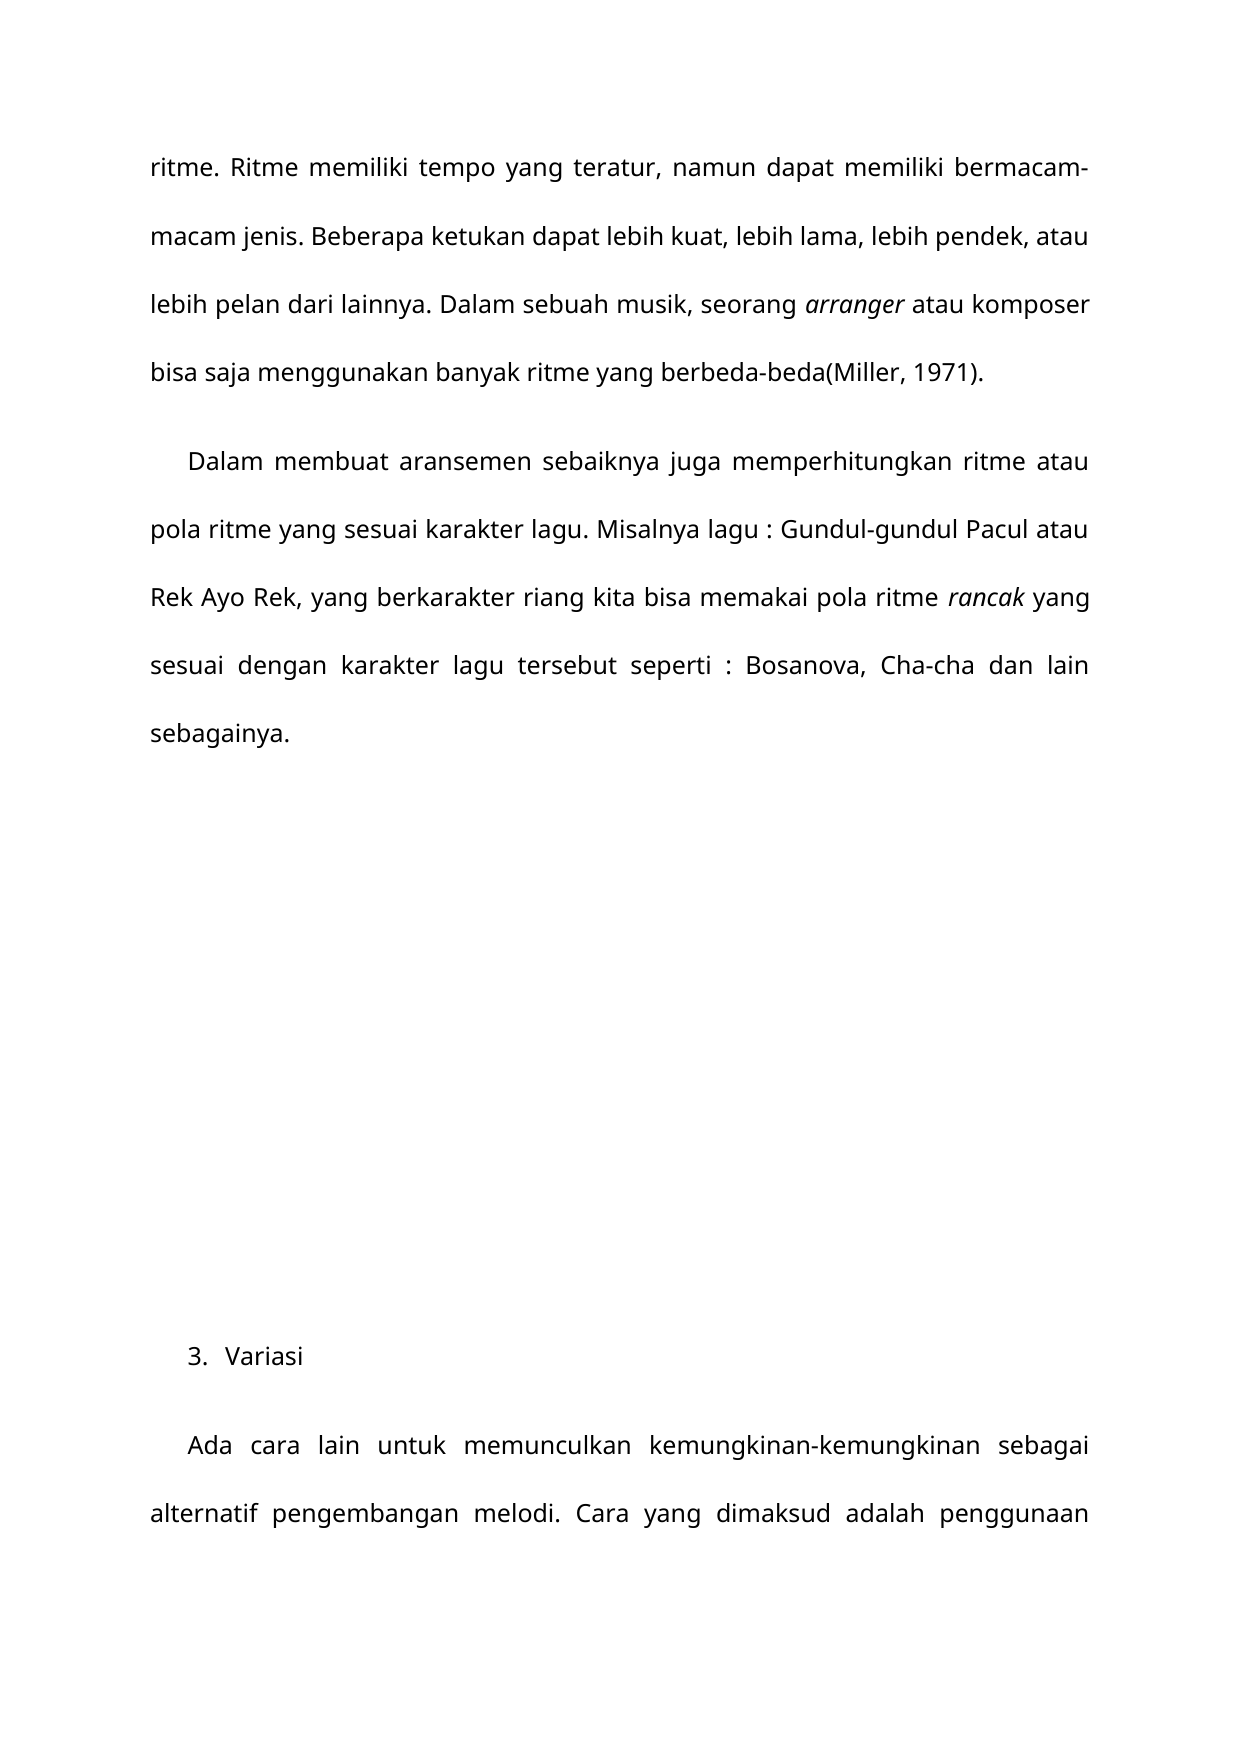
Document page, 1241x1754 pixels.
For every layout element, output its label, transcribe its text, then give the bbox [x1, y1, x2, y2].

list Variasi [187, 1338, 1090, 1373]
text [150, 150, 1090, 388]
text Dalam membuat aransemen sebaiknya juga memperhitungkan ritme atau pola ritme yang sesuai karakter lagu. Misalnya lagu : Gundul-gundul Pacul atau Rek Ayo Rek, yang berkarakter riang kita bisa memakai pola ritme rancak yang sesuai dengan karakter lagu tersebut seperti : Bosanova, Cha-cha dan lain sebagainya. [150, 443, 1090, 750]
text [150, 1427, 1090, 1530]
